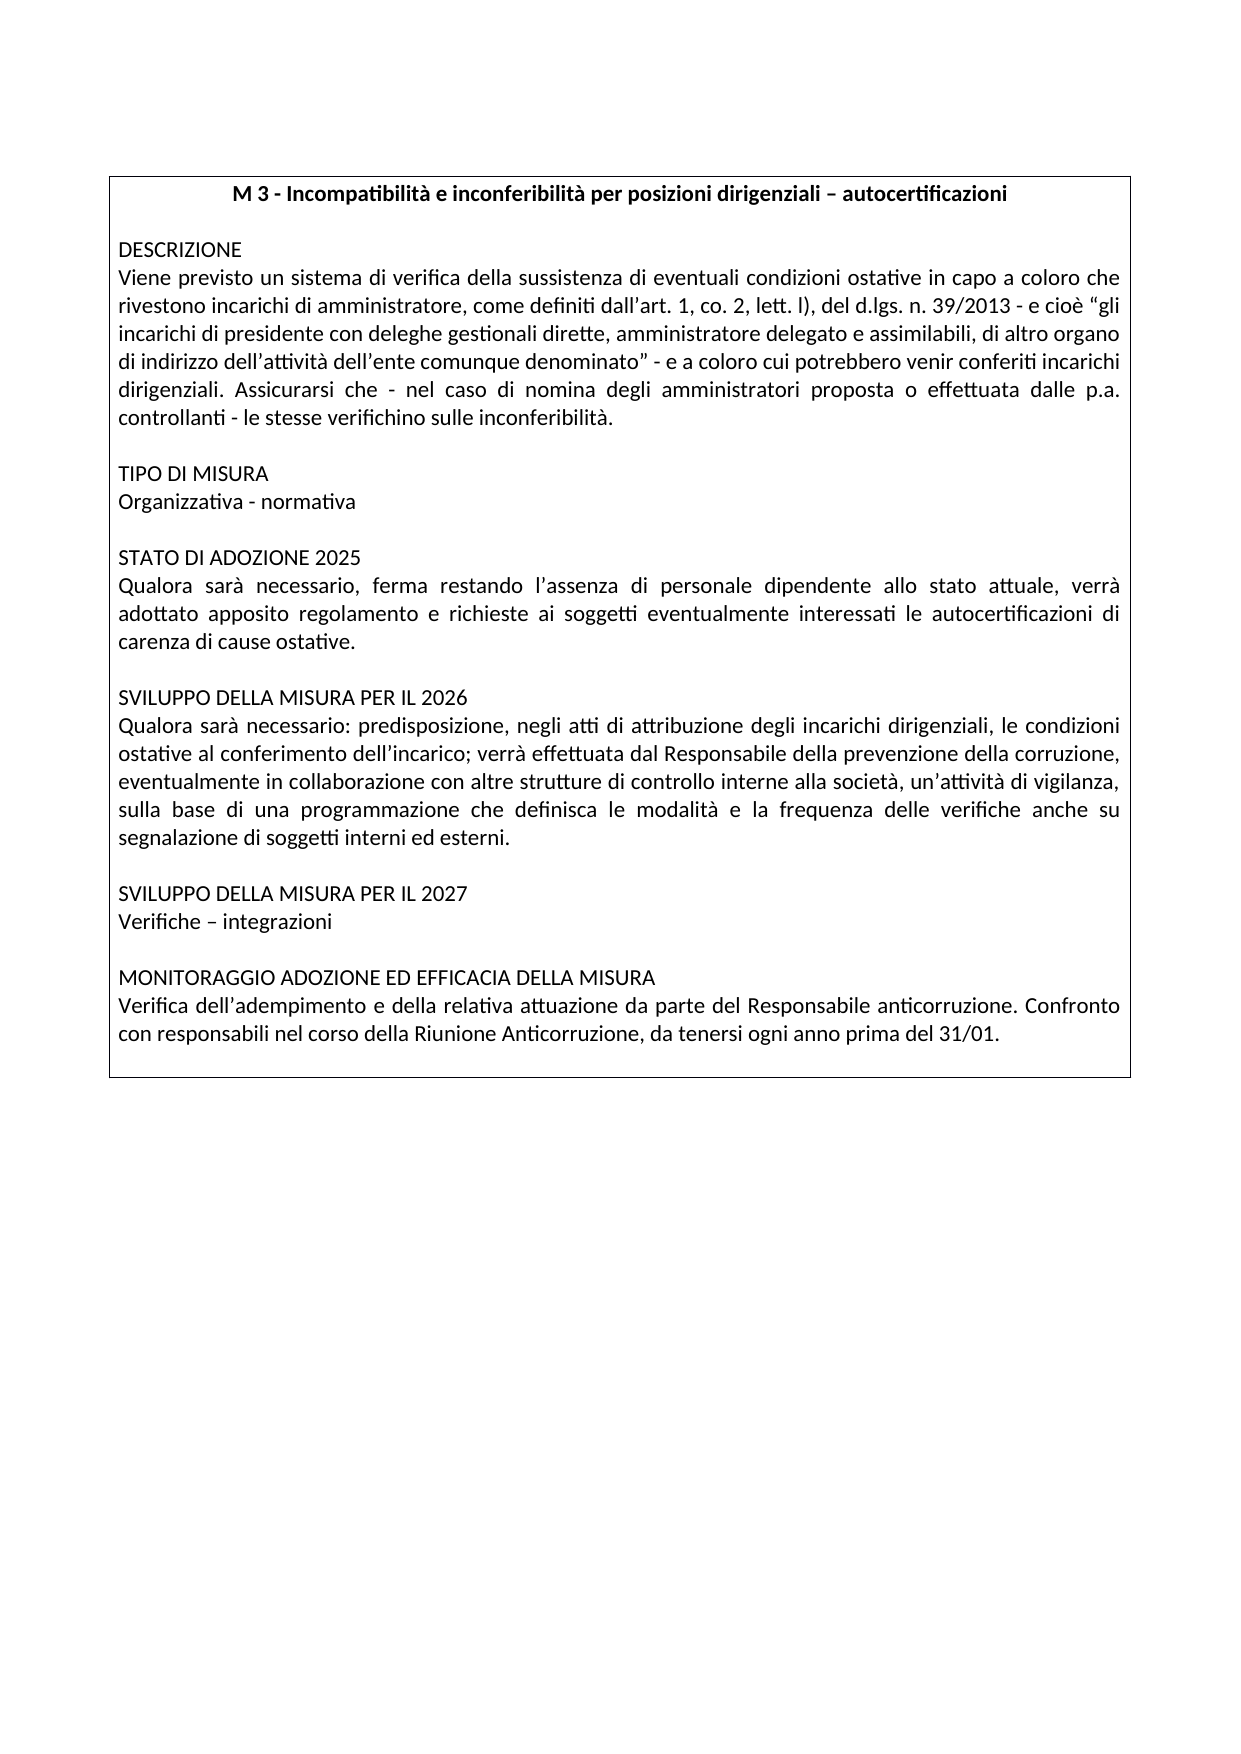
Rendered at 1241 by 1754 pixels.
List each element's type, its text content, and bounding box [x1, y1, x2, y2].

text STATO DI ADOZIONE 2025 [118, 543, 1122, 571]
text Qualora sarà necessario, ferma restando l’assenza di personale dipendente allo stato attuale, verrà adottato apposito regolamento e richieste ai soggetti eventualmente interessati le autocertificazioni di carenza di cause ostative. [118, 571, 1122, 655]
text Qualora sarà necessario: predisposizione, negli atti di attribuzione degli incarichi dirigenziali, le condizioni ostative al conferimento dell’incarico; verrà effettuata dal Responsabile della prevenzione della corruzione, eventualmente in collaborazione con altre strutture di controllo interne alla società, un’attività di vigilanza, sulla base di una programmazione che definisca le modalità e la frequenza delle verifiche anche su segnalazione di soggetti interni ed esterni. [118, 711, 1122, 851]
text Viene previsto un sistema di verifica della sussistenza di eventuali condizioni ostative in capo a coloro che rivestono incarichi di amministratore, come definiti dall’art. 1, co. 2, lett. l), del d.lgs. n. 39/2013 - e cioè “gli incarichi di presidente con deleghe gestionali dirette, amministratore delegato e assimilabili, di altro organo di indirizzo dell’attività dell’ente comunque denominato” - e a coloro cui potrebbero venir conferiti incarichi dirigenziali. Assicurarsi che - nel caso di nomina degli amministratori proposta o effettuata dalle p.a. controllanti - le stesse verifichino sulle inconferibilità. [118, 263, 1122, 431]
text M 3 - Incompatibilità e inconferibilità per posizioni dirigenziali – autocertificazioni [110, 177, 1130, 207]
text SVILUPPO DELLA MISURA PER IL 2027 [118, 879, 1122, 907]
text SVILUPPO DELLA MISURA PER IL 2026 [118, 683, 1122, 711]
text Organizzativa - normativa [118, 487, 1122, 515]
text Verifiche – integrazioni [118, 907, 1122, 935]
text Verifica dell’adempimento e della relativa attuazione da parte del Responsabile anticorruzione. Confronto con responsabili nel corso della Riunione Anticorruzione, da tenersi ogni anno prima del 31/01. [118, 991, 1122, 1047]
text TIPO DI MISURA [118, 459, 1122, 487]
text DESCRIZIONE [118, 235, 1122, 263]
text MONITORAGGIO ADOZIONE ED EFFICACIA DELLA MISURA [118, 963, 1122, 991]
